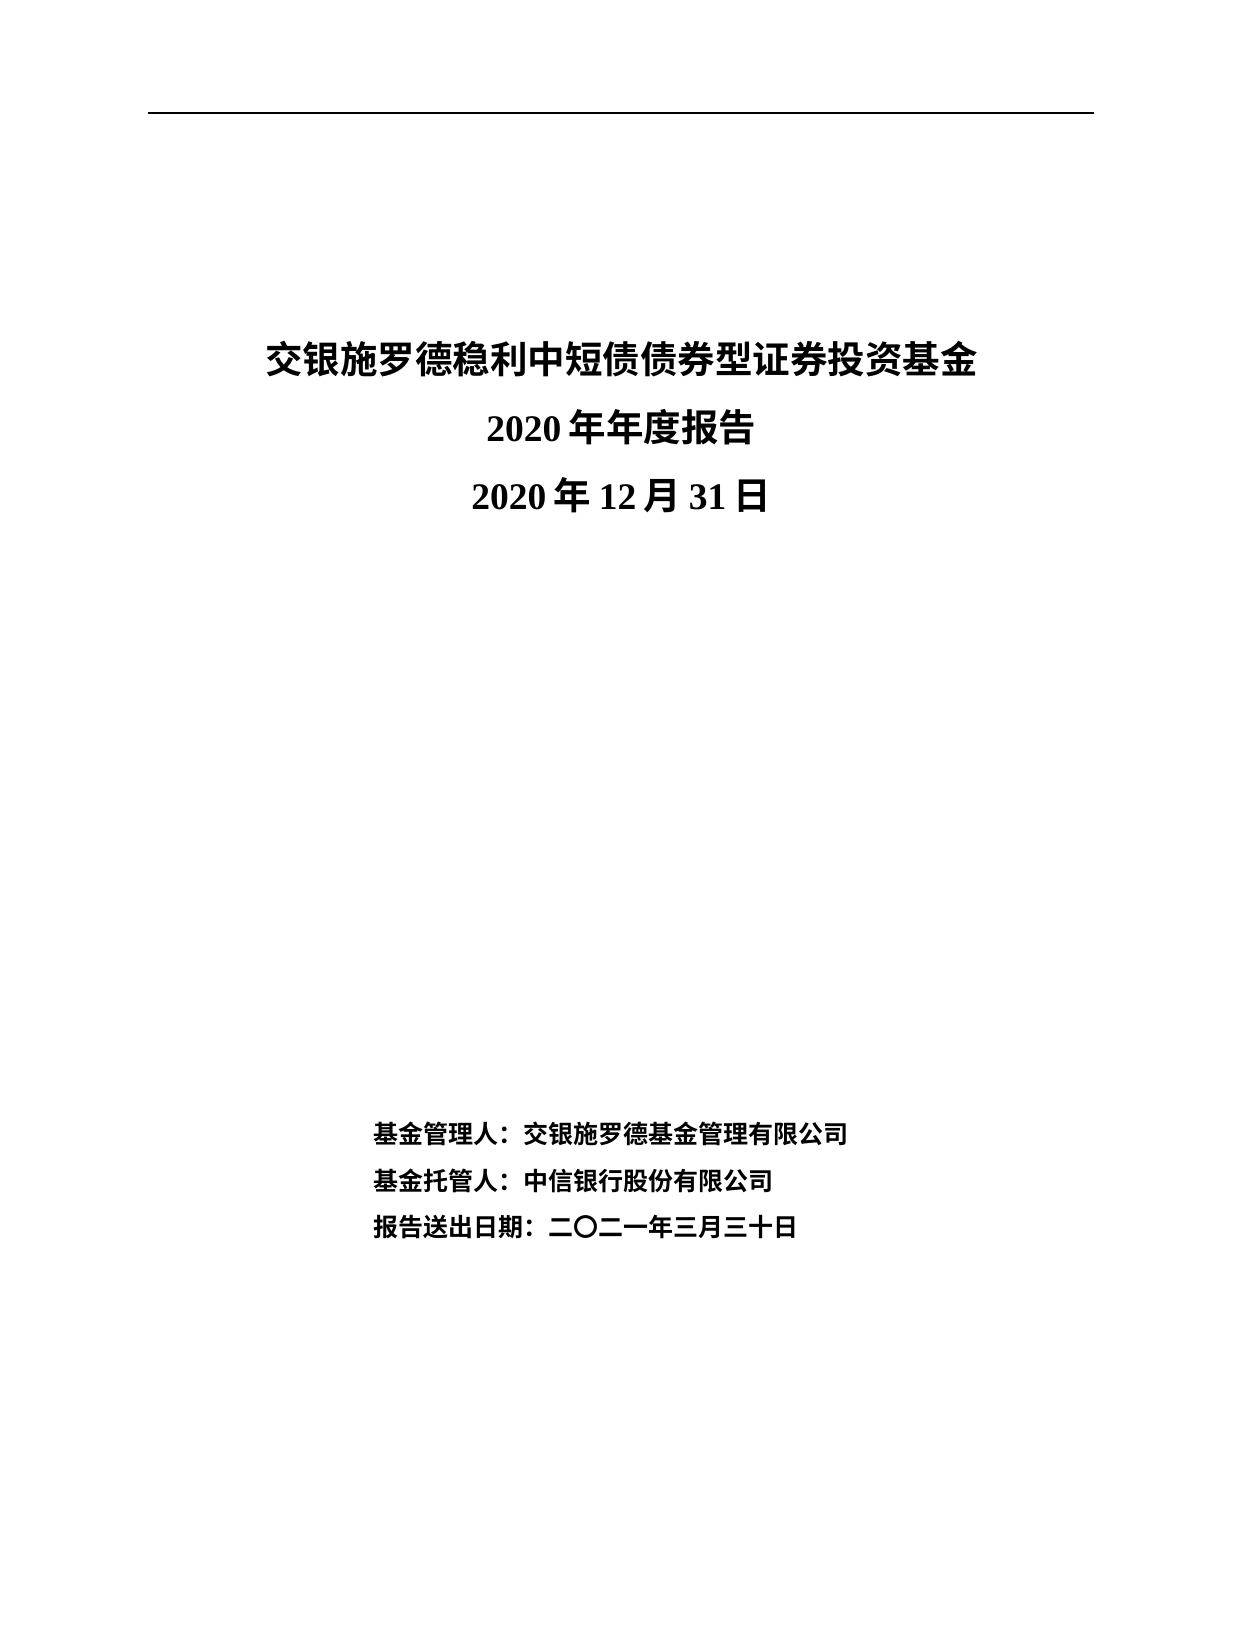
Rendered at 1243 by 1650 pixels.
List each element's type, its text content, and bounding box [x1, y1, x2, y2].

text 交银施罗德稳利中短债债券型证券投资基金 [148, 329, 1094, 384]
text 基金托管人：中信银行股份有限公司 [148, 1161, 1094, 1197]
text 2020年12月31日 [148, 466, 1094, 520]
text 报告送出日期：二〇二一年三月三十日 [148, 1208, 1094, 1244]
text 基金管理人：交银施罗德基金管理有限公司 [148, 1115, 1094, 1151]
text 2020年年度报告 [148, 398, 1094, 452]
